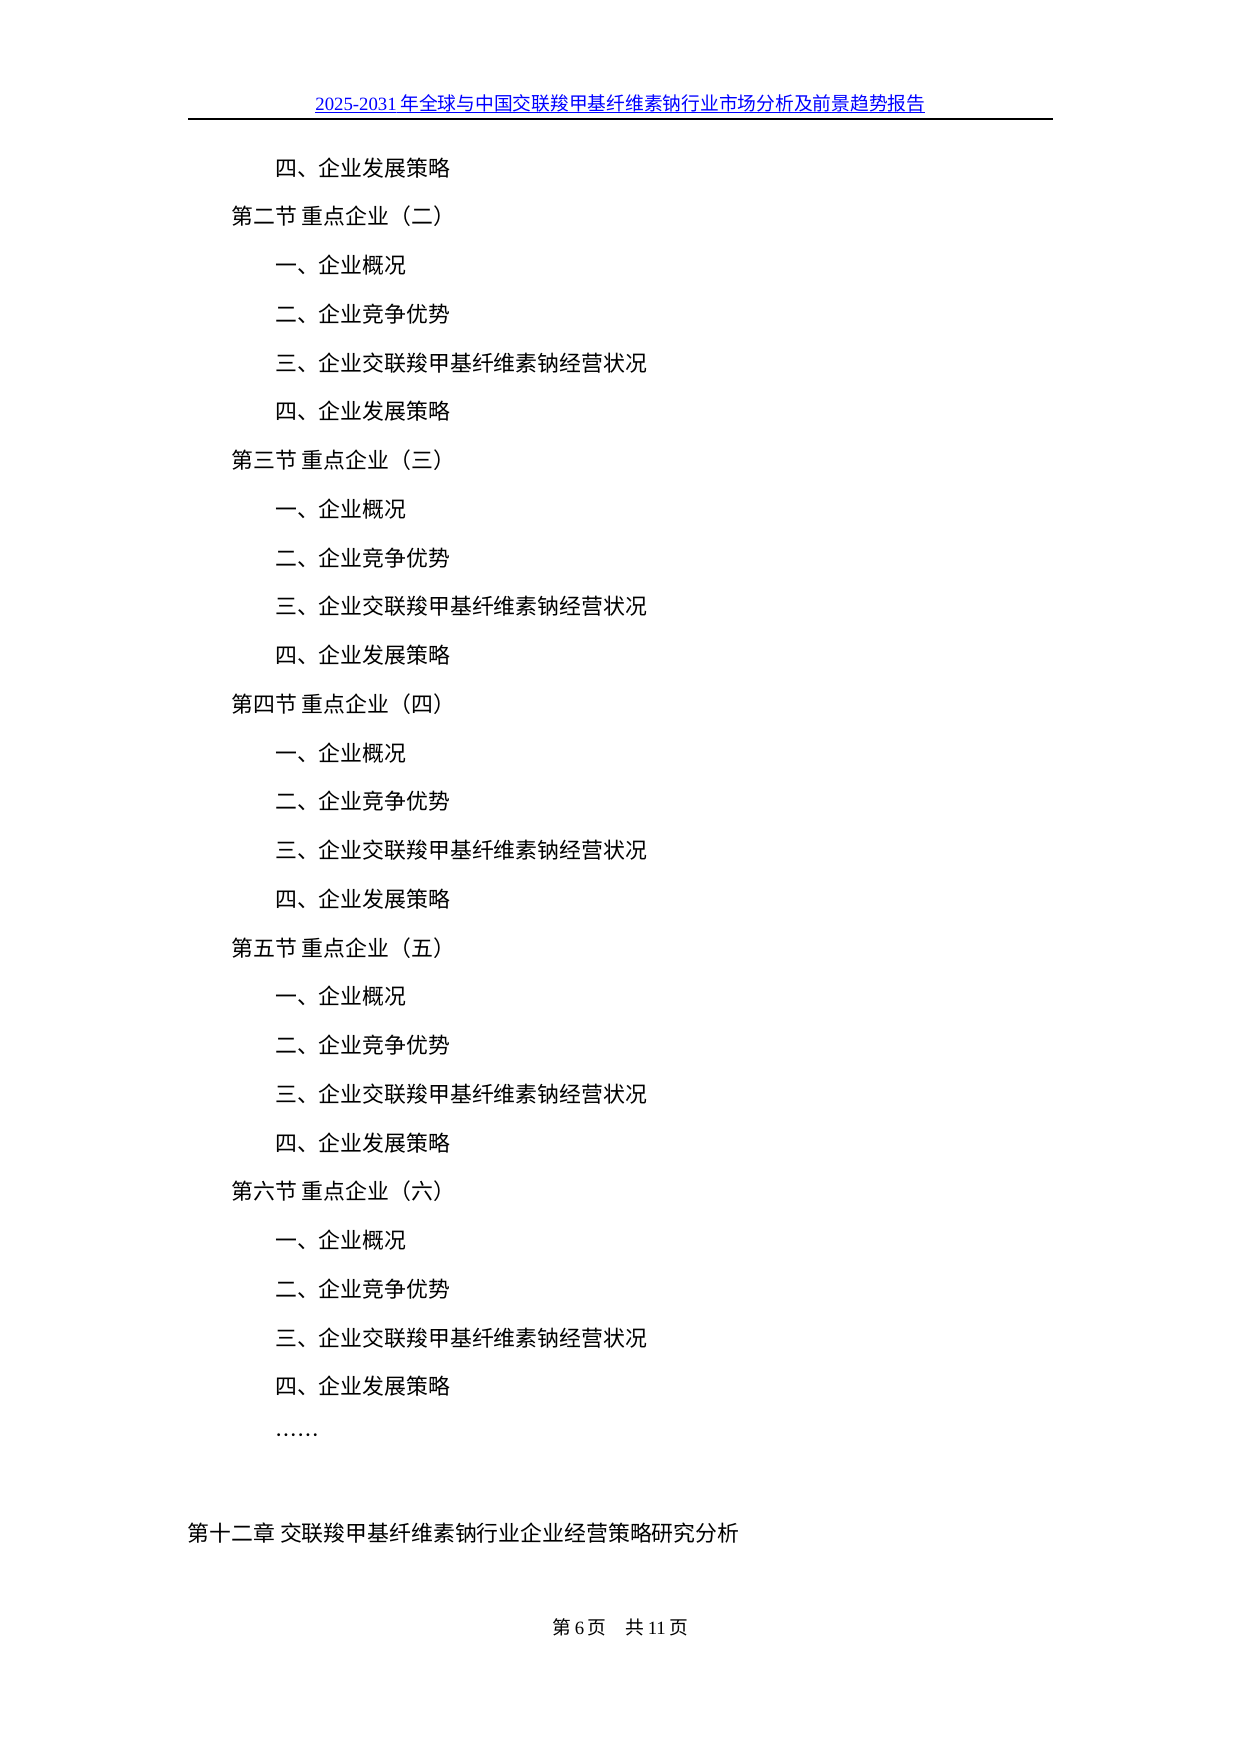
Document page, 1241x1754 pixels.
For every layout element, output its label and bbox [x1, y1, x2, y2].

text [187, 150, 1053, 1548]
